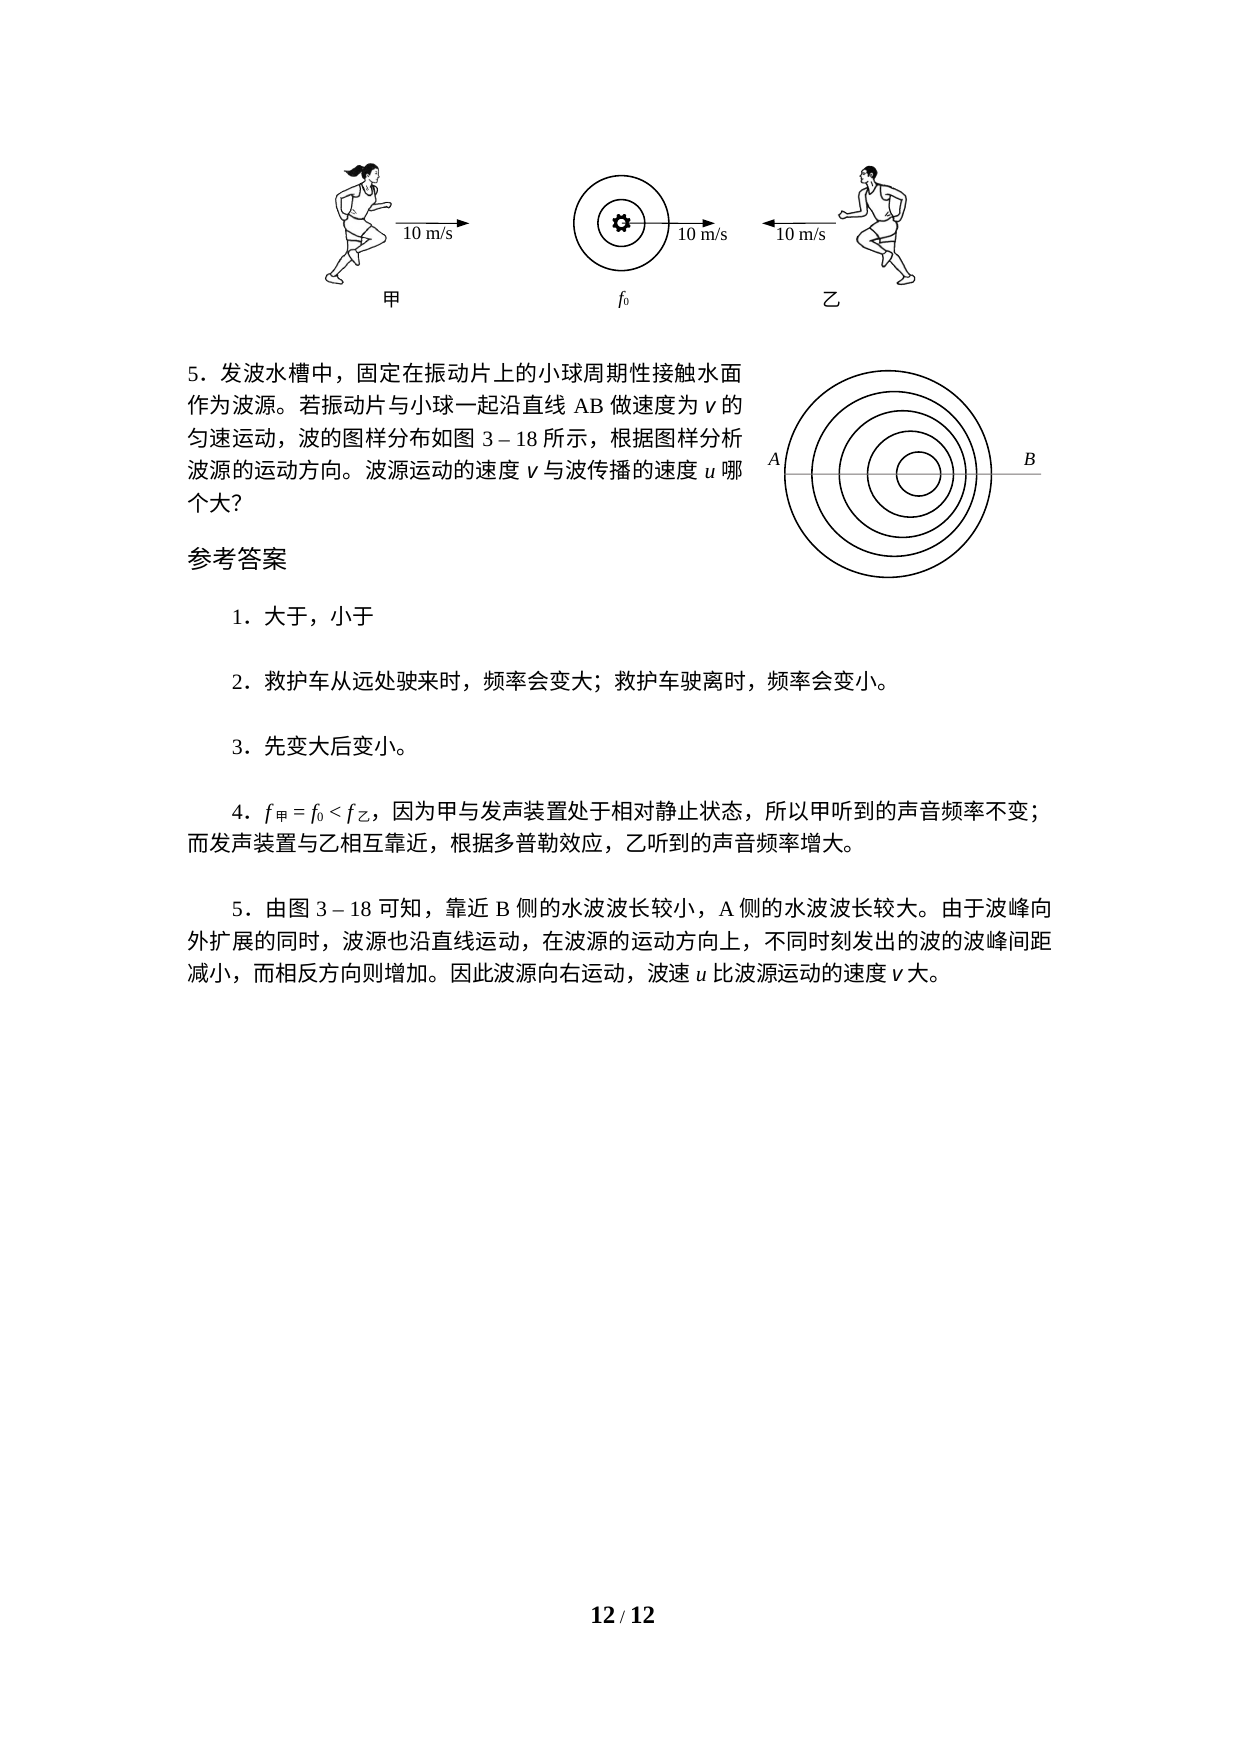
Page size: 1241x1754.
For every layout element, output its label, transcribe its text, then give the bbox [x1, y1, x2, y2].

text 5．由图 3 – 18 可知，靠近 B 侧的水波波长较小，A 侧的水波波长较大。由于波峰向外扩展的同时，波源也沿直线运动，在波源的运动方向上，不同时刻发出的波的波峰间距减小，而相反方向则增加。因此波源向右运动，波速 u 比波源运动的速度 v 大。 [187, 891, 1053, 988]
list 发波水槽中，固定在振动片上的小球周期性接触水面作为波源。若振动片与小球一起沿直线 AB 做速度为 v 的匀速运动，波的图样分布如图 3 – 18 所示，根据图样分析波源的运动方向。波源运动的速度 v 与波传播的速度 u 哪个大？ [187, 355, 1053, 518]
text 1．大于，小于 [187, 598, 1053, 631]
picture [837, 164, 917, 287]
picture [323, 161, 393, 287]
subtitle 参考答案 [187, 525, 1053, 590]
text 2．救护车从远处驶来时，频率会变大；救护车驶离时，频率会变小。 [187, 663, 1053, 696]
text 3．先变大后变小。 [187, 728, 1053, 761]
text 4．f甲 = f0 < f乙，因为甲与发声装置处于相对静止状态，所以甲听到的声音频率不变；而发声装置与乙相互靠近，根据多普勒效应，乙听到的声音频率增大。 [187, 793, 1053, 858]
